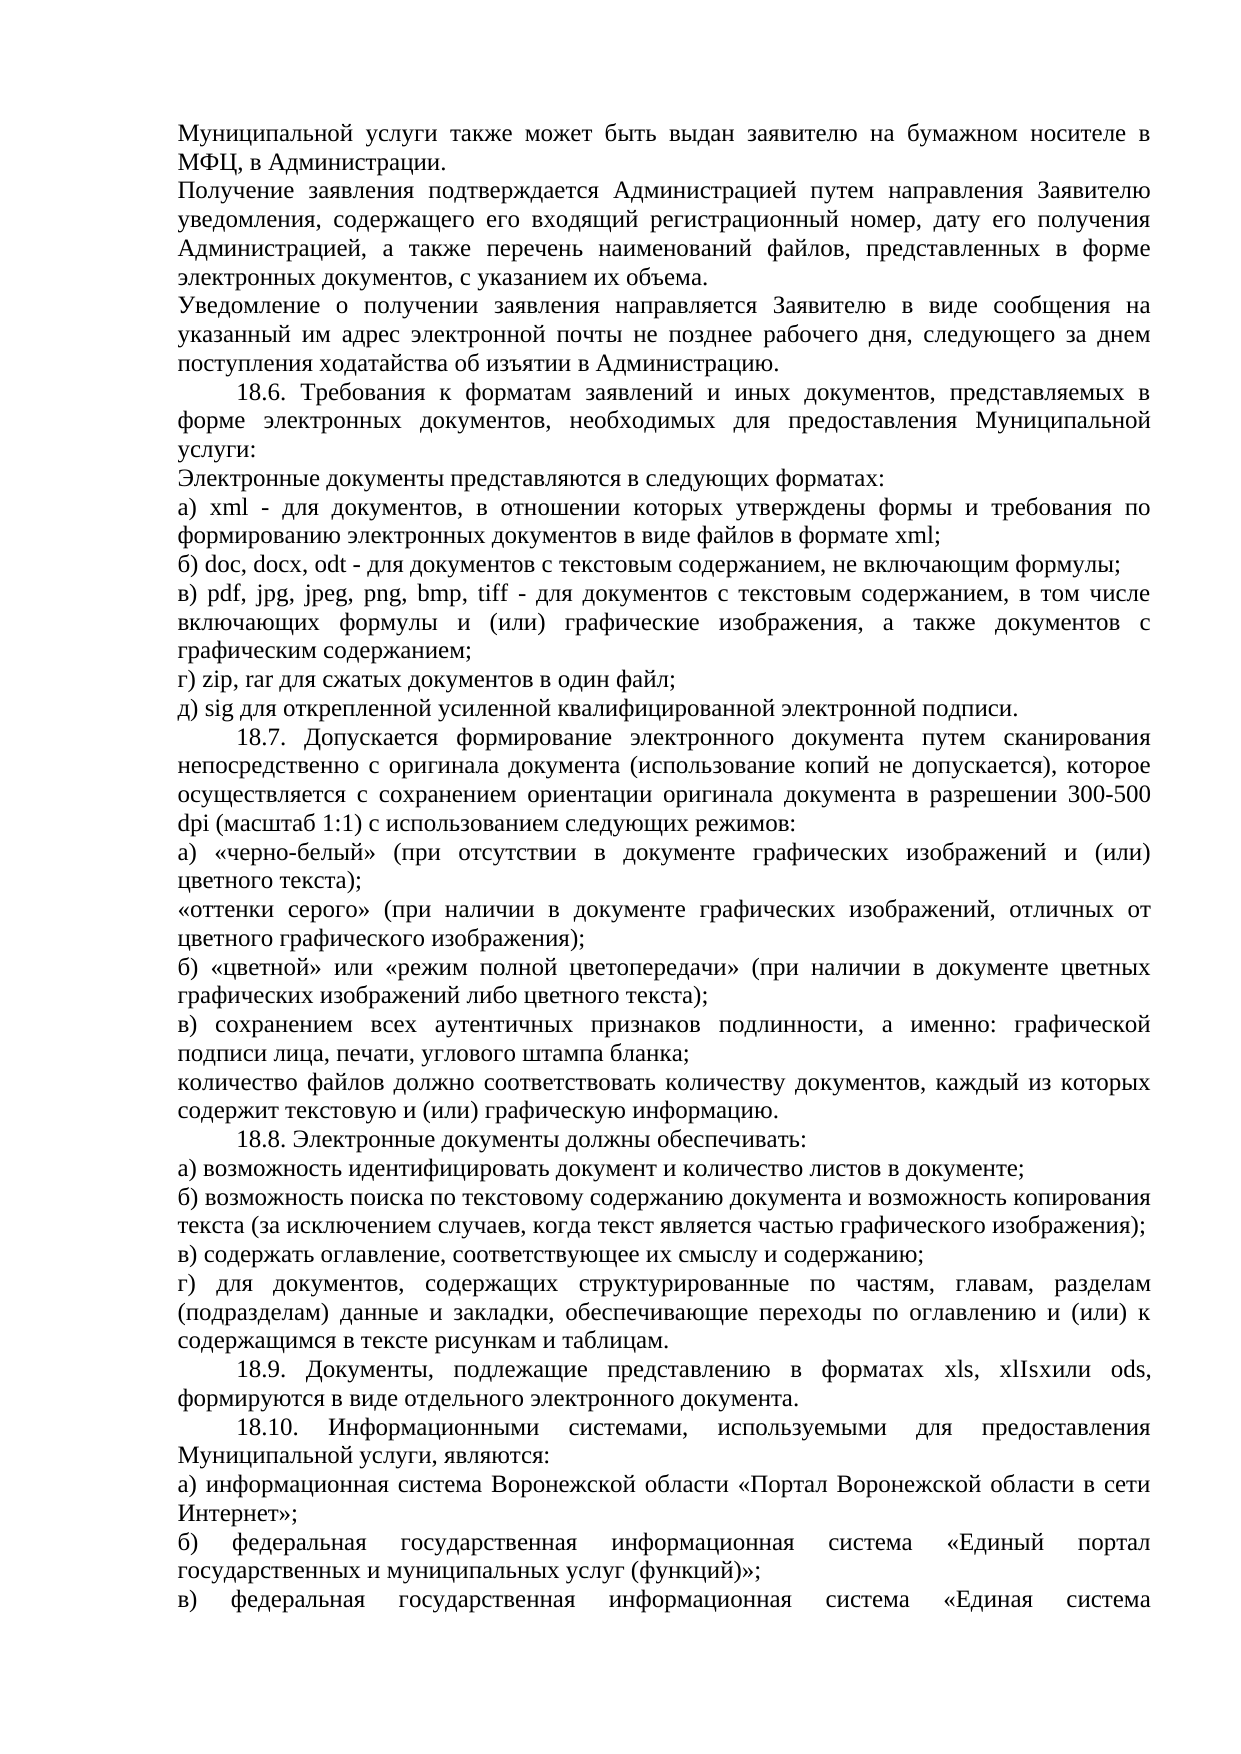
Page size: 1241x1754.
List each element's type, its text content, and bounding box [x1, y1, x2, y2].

text количество файлов должно соответствовать количеству документов, каждый из которых содержит текстовую и (или) графическую информацию. [177, 1067, 1152, 1124]
text 18.6. Требования к форматам заявлений и иных документов, представляемых в форме электронных документов, необходимых для предоставления Муниципальной услуги: [177, 377, 1152, 463]
text Электронные документы представляются в следующих форматах: [177, 463, 1152, 492]
text г) для документов, содержащих структурированные по частям, главам, разделам (подразделам) данные и закладки, обеспечивающие переходы по оглавлению и (или) к содержащимся в тексте рисункам и таблицам. [177, 1268, 1152, 1354]
text 18.9. Документы, подлежащие представлению в форматах xls, xlIsxили ods, формируются в виде отдельного электронного документа. [177, 1354, 1152, 1412]
text в) содержать оглавление, соответствующее их смыслу и содержанию; [177, 1239, 1152, 1268]
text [177, 118, 1152, 176]
text 18.10. Информационными системами, используемыми для предоставления Муниципальной услуги, являются: [177, 1412, 1152, 1469]
text д) sig для открепленной усиленной квалифицированной электронной подписи. [177, 693, 1152, 722]
text а) xml - для документов, в отношении которых утверждены формы и требования по формированию электронных документов в виде файлов в формате xml; [177, 492, 1152, 549]
text 18.7. Допускается формирование электронного документа путем сканирования непосредственно с оригинала документа (использование копий не допускается), которое осуществляется с сохранением ориентации оригинала документа в разрешении 300-500 dpi (масштаб 1:1) с использованием следующих режимов: [177, 722, 1152, 837]
text 18.8. Электронные документы должны обеспечивать: [177, 1124, 1152, 1153]
text а) информационная система Воронежской области «Портал Воронежской области в сети Интернет»; [177, 1469, 1152, 1527]
text Получение заявления подтверждается Администрацией путем направления Заявителю уведомления, содержащего его входящий регистрационный номер, дату его получения Администрацией, а также перечень наименований файлов, представленных в форме электронных документов, с указанием их объема. [177, 176, 1152, 291]
text «оттенки серого» (при наличии в документе графических изображений, отличных от цветного графического изображения); [177, 894, 1152, 952]
text а) возможность идентифицировать документ и количество листов в документе; [177, 1153, 1152, 1182]
text б) doc, docx, odt - для документов с текстовым содержанием, не включающим формулы; [177, 549, 1152, 578]
text в) pdf, jpg, jpeg, png, bmp, tiff - для документов с текстовым содержанием, в том числе включающих формулы и (или) графические изображения, а также документов с графическим содержанием; [177, 578, 1152, 664]
text б) возможность поиска по текстовому содержанию документа и возможность копирования текста (за исключением случаев, когда текст является частью графического изображения); [177, 1182, 1152, 1239]
text б) «цветной» или «режим полной цветопередачи» (при наличии в документе цветных графических изображений либо цветного текста); [177, 952, 1152, 1009]
text г) zip, rar для сжатых документов в один файл; [177, 664, 1152, 693]
text в) сохранением всех аутентичных признаков подлинности, а именно: графической подписи лица, печати, углового штампа бланка; [177, 1009, 1152, 1067]
text б) федеральная государственная информационная система «Единый портал государственных и муниципальных услуг (функций)»; [177, 1527, 1152, 1584]
text Уведомление о получении заявления направляется Заявителю в виде сообщения на указанный им адрес электронной почты не позднее рабочего дня, следующего за днем поступления ходатайства об изъятии в Администрацию. [177, 291, 1152, 377]
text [177, 1584, 1152, 1613]
text а) «черно-белый» (при отсутствии в документе графических изображений и (или) цветного текста); [177, 837, 1152, 894]
